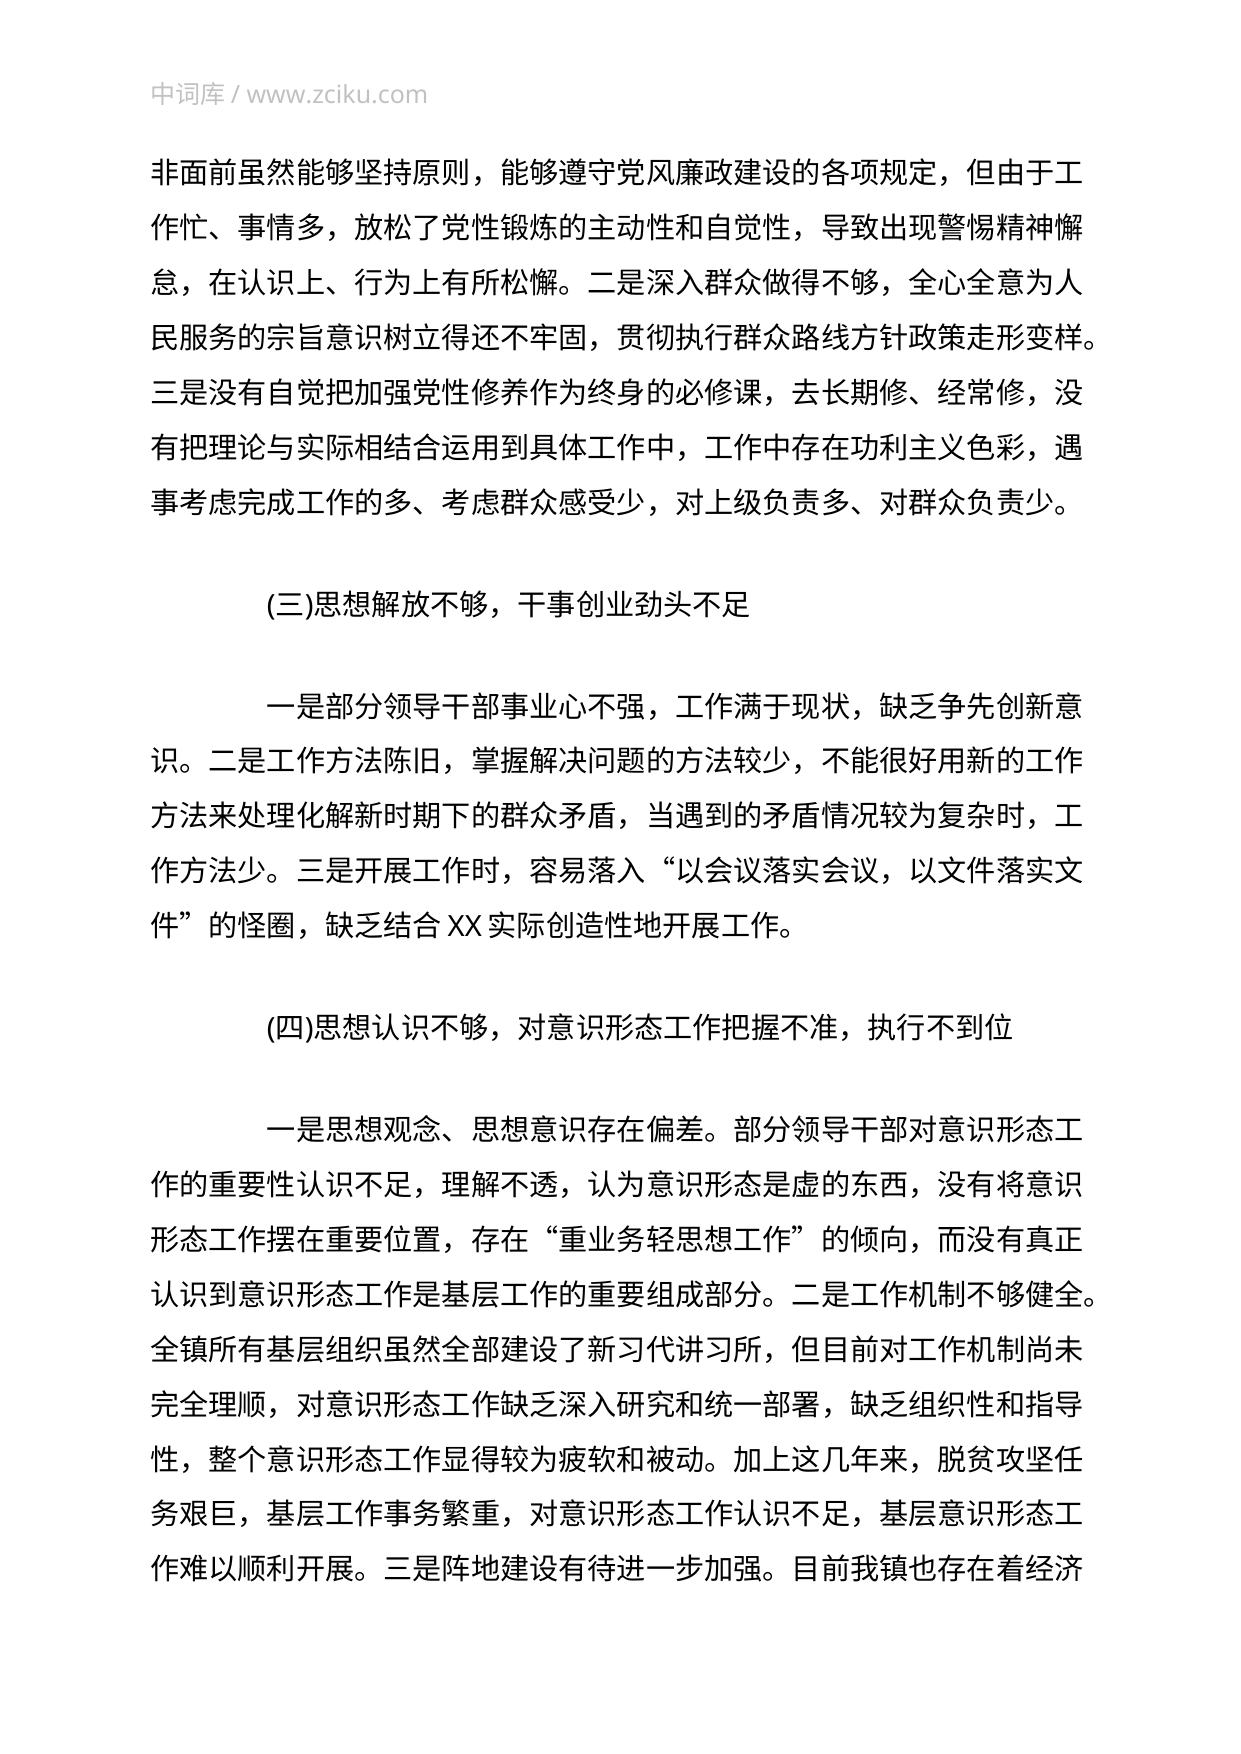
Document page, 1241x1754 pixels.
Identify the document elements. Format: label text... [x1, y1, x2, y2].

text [150, 1107, 1090, 1588]
text (三)思想解放不够，干事创业劲头不足 [150, 581, 1090, 623]
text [150, 150, 1090, 522]
text 一是部分领导干部事业心不强，工作满于现状，缺乏争先创新意识。二是工作方法陈旧，掌握解决问题的方法较少，不能很好用新的工作方法来处理化解新时期下的群众矛盾，当遇到的矛盾情况较为复杂时，工作方法少。三是开展工作时，容易落入“以会议落实会议，以文件落实文件”的怪圈，缺乏结合XX实际创造性地开展工作。 [150, 683, 1090, 945]
text (四)思想认识不够，对意识形态工作把握不准，执行不到位 [150, 1005, 1090, 1047]
